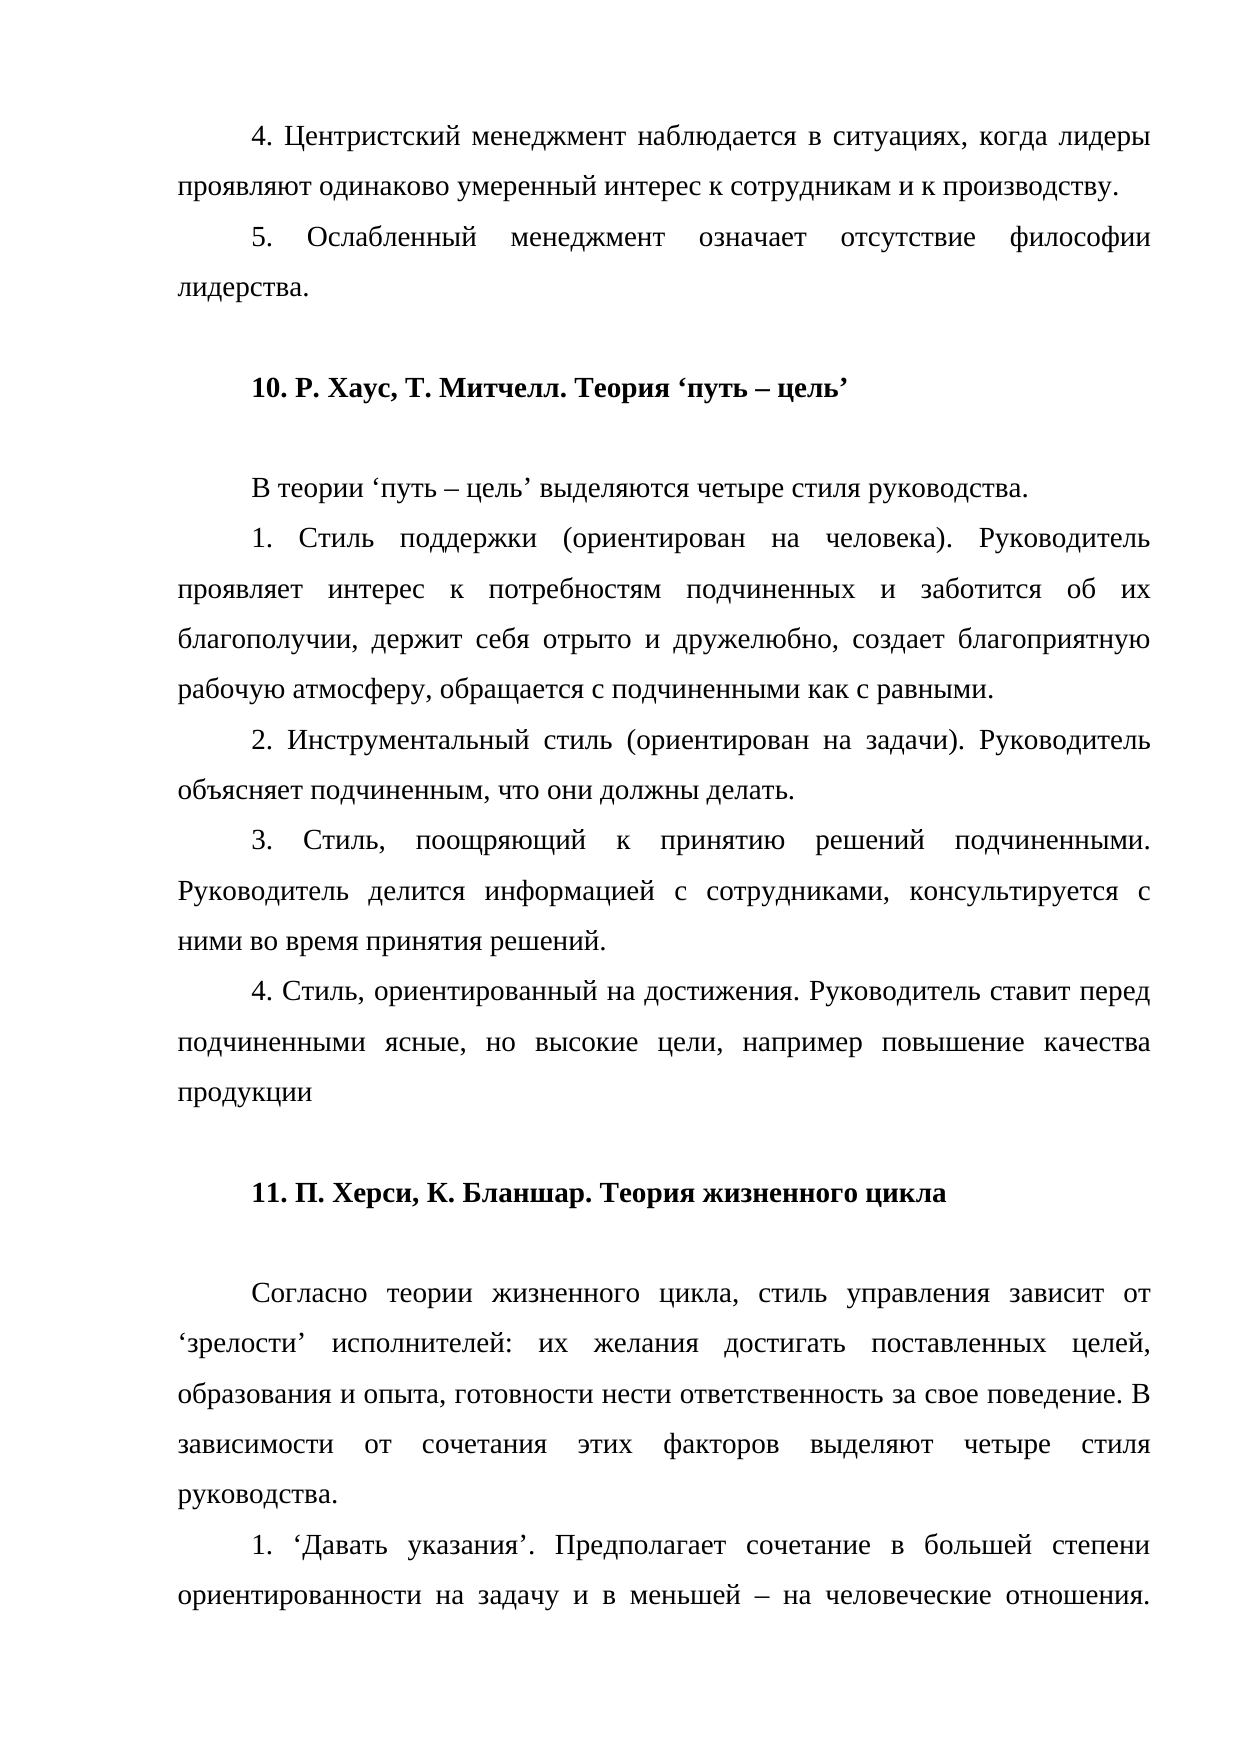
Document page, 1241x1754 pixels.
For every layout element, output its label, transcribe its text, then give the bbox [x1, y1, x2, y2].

text 2. Инструментальный стиль (ориентирован на задачи). Руководитель объясняет подчиненным, что они должны делать. [177, 722, 1152, 806]
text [177, 1527, 1152, 1611]
text 4. Стиль, ориентированный на достижения. Руководитель ставит перед подчиненными ясные, но высокие цели, например повышение качества продукции [177, 973, 1152, 1108]
text Согласно теории жизненного цикла, стиль управления зависит от ‘зрелости’ исполнителей: их желания достигать поставленных целей, образования и опыта, готовности нести ответственность за свое поведение. В зависимости от сочетания этих факторов выделяют четыре стиля руководства. [177, 1275, 1152, 1510]
text В теории ‘путь – цель’ выделяются четыре стиля руководства. [177, 470, 1152, 504]
text 11. П. Херси, К. Бланшар. Теория жизненного цикла [177, 1175, 1152, 1208]
text 4. Центристский менеджмент наблюдается в ситуациях, когда лидеры проявляют одинаково умеренный интерес к сотрудникам и к производству. [177, 118, 1152, 202]
text 3. Стиль, поощряющий к принятию решений подчиненными. Руководитель делится информацией с сотрудниками, консультируется с ними во время принятия решений. [177, 822, 1152, 957]
text 10. Р. Хаус, Т. Митчелл. Теория ‘путь – цель’ [177, 370, 1152, 403]
text 1. Стиль поддержки (ориентирован на человека). Руководитель проявляет интерес к потребностям подчиненных и заботится об их благополучии, держит себя отрыто и дружелюбно, создает благоприятную рабочую атмосферу, обращается с подчиненными как с равными. [177, 521, 1152, 705]
text 5. Ослабленный менеджмент означает отсутствие философии лидерства. [177, 219, 1152, 303]
